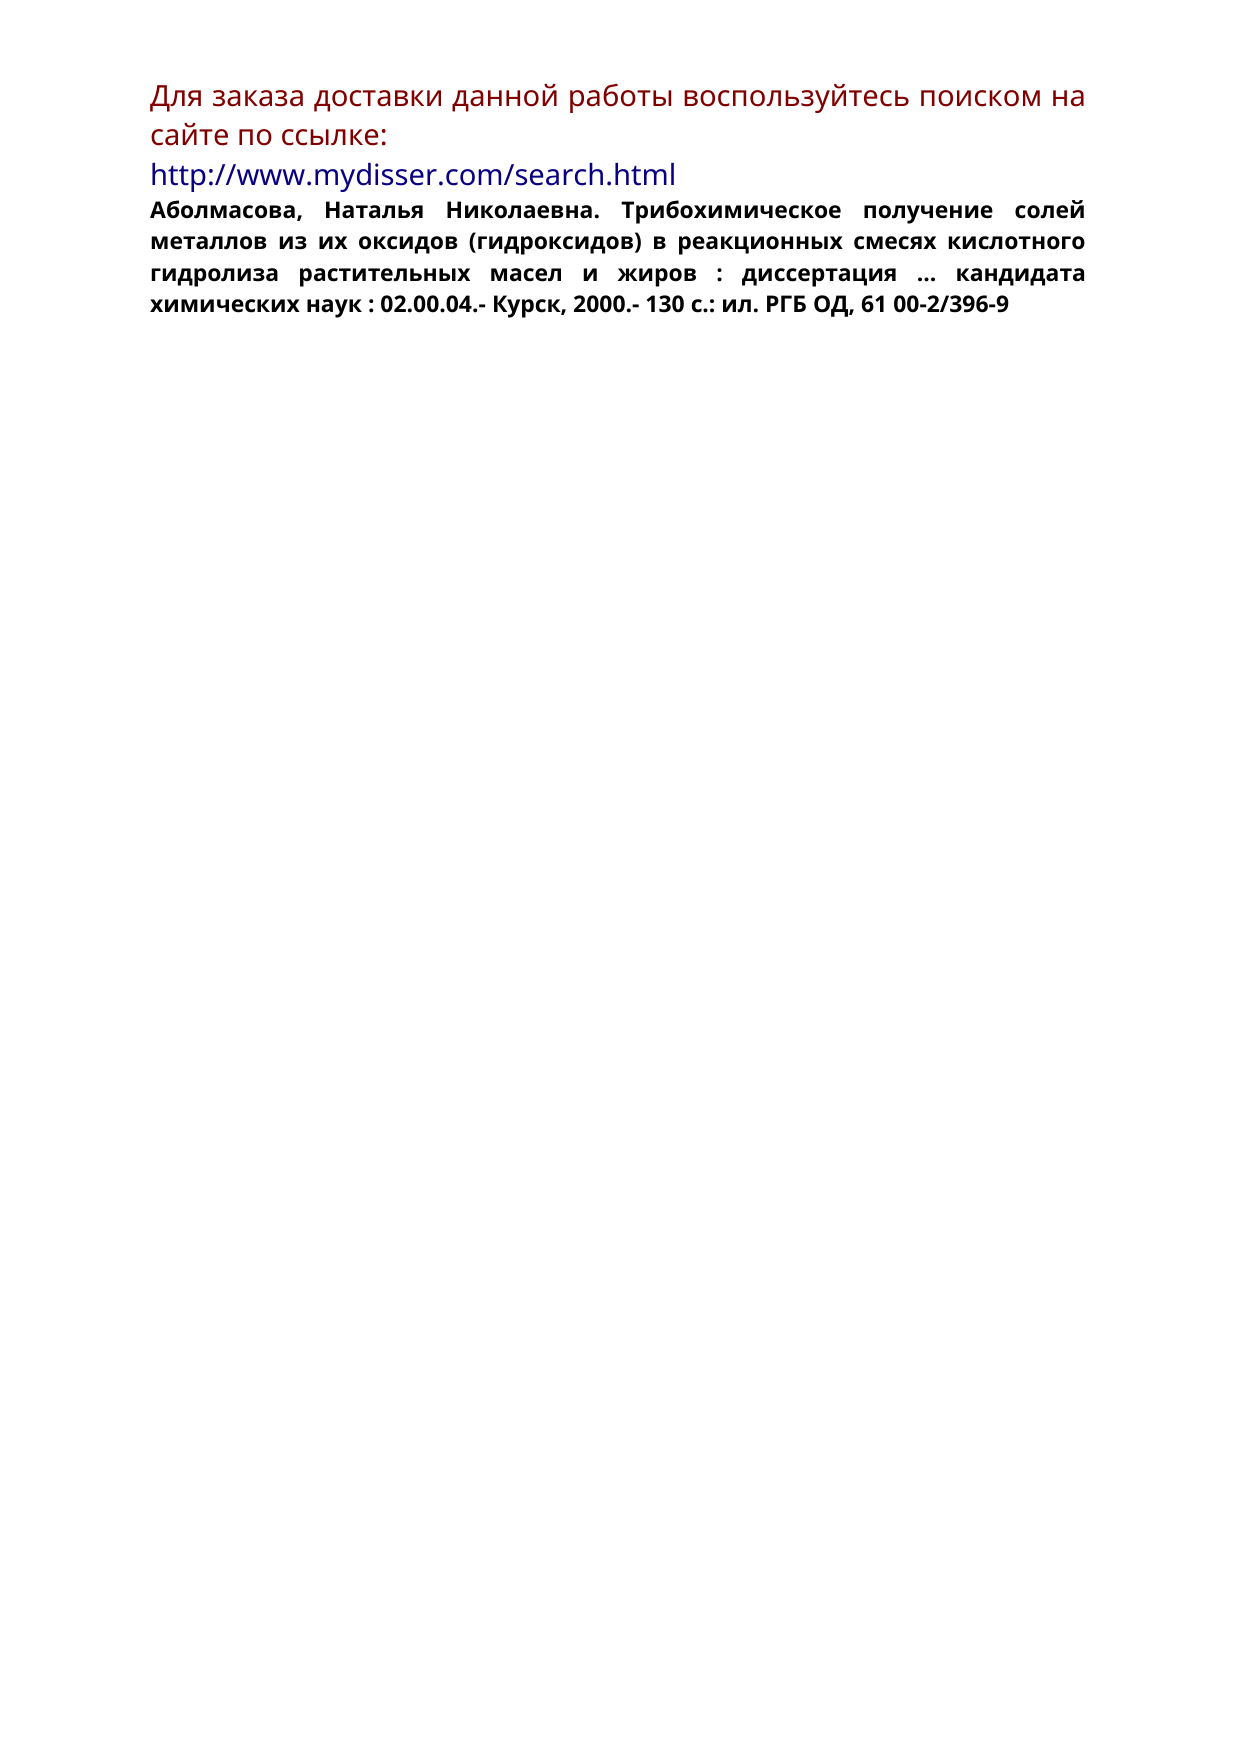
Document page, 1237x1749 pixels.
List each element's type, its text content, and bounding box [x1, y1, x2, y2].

text Аболмасова, Наталья Николаевна. Трибохимическое получение солей металлов из их оксидов (гидроксидов) в реакционных смесях кислотного гидролиза растительных масел и жиров : диссертация ... кандидата химических наук : 02.00.04.- Курск, 2000.- 130 с.: ил. РГБ ОД, 61 00-2/396-9 [150, 194, 1086, 319]
